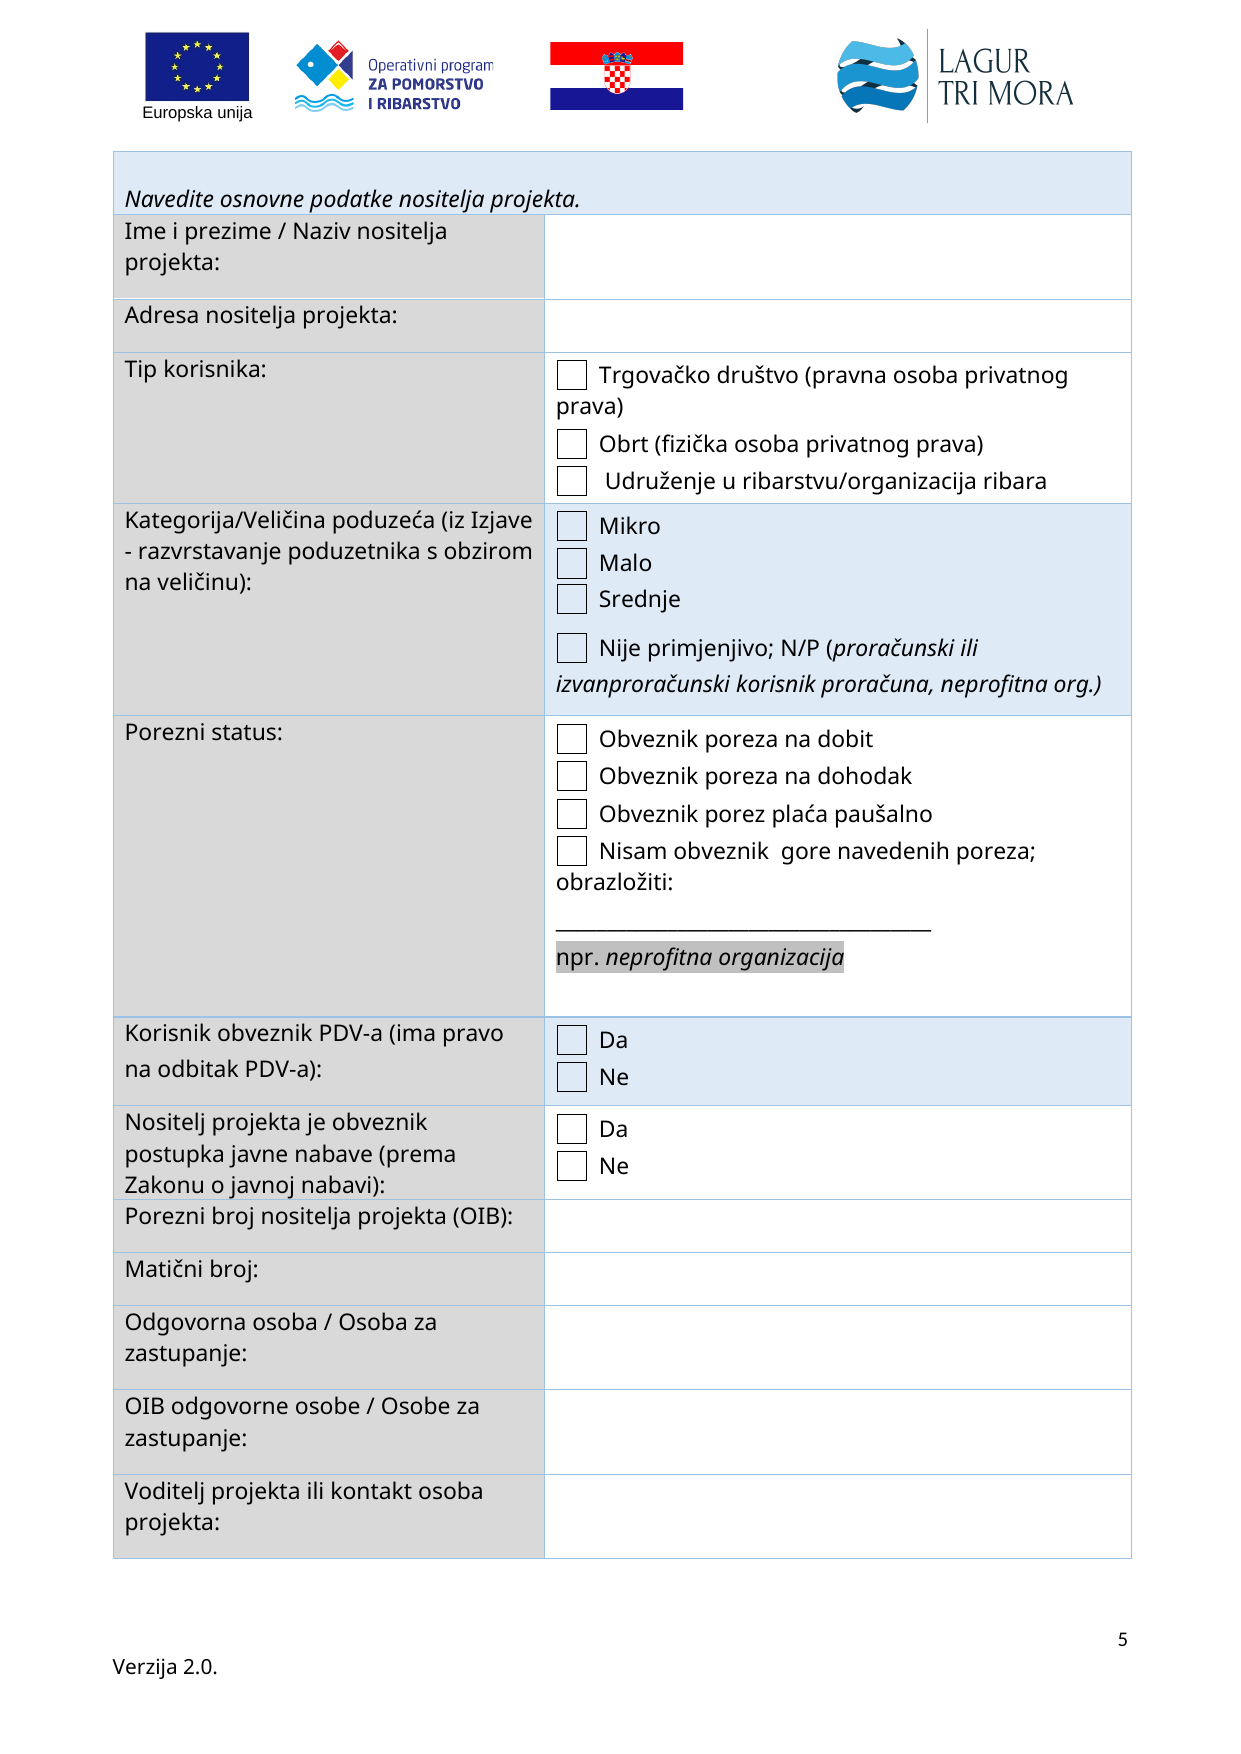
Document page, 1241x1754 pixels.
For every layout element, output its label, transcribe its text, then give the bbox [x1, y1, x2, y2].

table_cell Kategorija/Veličina poduzeća (iz Izjave - razvrstavanje poduzetnika s obzirom na veličinu): [114, 504, 544, 715]
table_cell Odgovorna osoba / Osoba za zastupanje: [114, 1306, 544, 1389]
table_cell Da Ne [545, 1018, 1131, 1105]
table_cell Porezni broj nositelja projekta (OIB): [114, 1200, 544, 1252]
table_cell Tip korisnika: [114, 353, 544, 503]
table_cell Da Ne [545, 1106, 1131, 1199]
table_cell Voditelj projekta ili kontakt osoba projekta: [114, 1475, 544, 1558]
table_cell Porezni status: [114, 716, 544, 1016]
table_cell Nositelj projekta je obveznik postupka javne nabave (prema Zakonu o javnoj nabavi): [114, 1106, 544, 1199]
table_cell OIB odgovorne osobe / Osobe za zastupanje: [114, 1390, 544, 1474]
table_cell Mikro Malo Srednje Nije primjenjivo; N/P (proračunski ili izvanproračunski korisnik proračuna, neprofitna org.) [545, 504, 1131, 715]
table_cell [545, 1475, 1131, 1558]
table_cell [545, 1200, 1131, 1252]
table_cell Adresa nositelja projekta: [114, 300, 544, 352]
table_cell Ime i prezime / Naziv nositelja projekta: [114, 215, 544, 298]
table_cell [545, 1306, 1131, 1389]
picture [550, 42, 684, 110]
table_cell Obveznik poreza na dobit Obveznik poreza na dohodak Obveznik porez plaća paušalno Nisam obveznik gore navedenih poreza; obrazložiti: _____________________________________ npr. neprofitna organizacija [545, 716, 1131, 1016]
table_cell [545, 300, 1131, 352]
table_cell Trgovačko društvo (pravna osoba privatnog prava) Obrt (fizička osoba privatnog prava) Udruženje u ribarstvu/organizacija ribara [545, 353, 1131, 503]
picture [294, 40, 494, 112]
table_cell [545, 215, 1131, 298]
table_cell Matični broj: [114, 1253, 544, 1305]
table_cell Korisnik obveznik PDV-a (ima pravo na odbitak PDV-a): [114, 1018, 544, 1105]
table_cell [545, 1253, 1131, 1305]
table_cell [545, 1390, 1131, 1474]
picture [837, 29, 1074, 123]
picture [143, 30, 251, 103]
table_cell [114, 152, 1131, 214]
